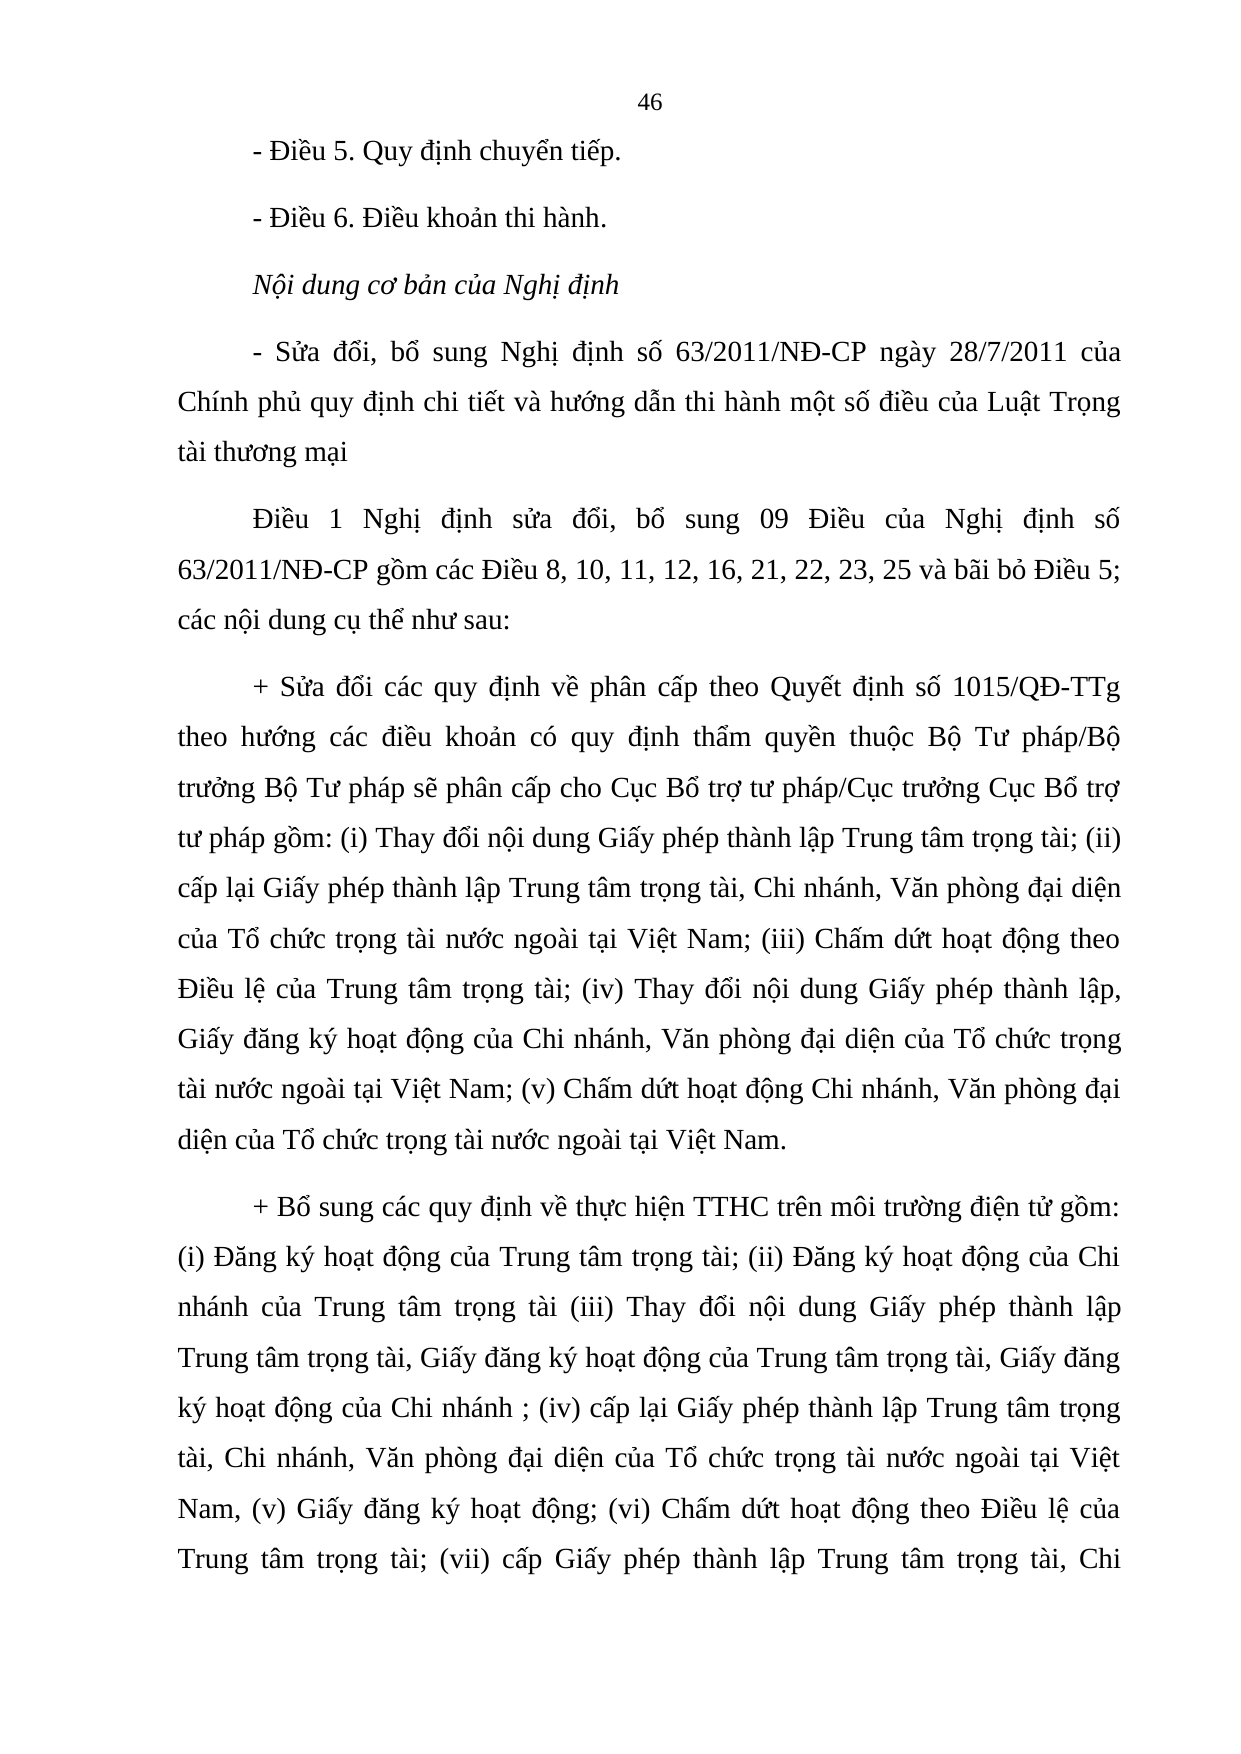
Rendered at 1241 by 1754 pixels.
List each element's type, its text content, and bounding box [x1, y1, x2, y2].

text Điều 1 Nghị định sửa đổi, bổ sung 09 Điều của Nghị định số 63/2011/NĐ-CP gồm các Điều 8, 10, 11, 12, 16, 21, 22, 23, 25 và bãi bỏ Điều 5; các nội dung cụ thể như sau: [177, 502, 1122, 636]
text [177, 1189, 1122, 1575]
text - Điều 6. Điều khoản thi hành. [177, 200, 1122, 233]
text Nội dung cơ bản của Nghị định [177, 267, 1122, 301]
text - Điều 5. Quy định chuyển tiếp. [177, 133, 1122, 167]
text + Sửa đổi các quy định về phân cấp theo Quyết định số 1015/QĐ-TTg theo hướng các điều khoản có quy định thẩm quyền thuộc Bộ Tư pháp/Bộ trưởng Bộ Tư pháp sẽ phân cấp cho Cục Bổ trợ tư pháp/Cục trưởng Cục Bổ trợ tư pháp gồm: (i) Thay đổi nội dung Giấy phép thành lập Trung tâm trọng tài; (ii) cấp lại Giấy phép thành lập Trung tâm trọng tài, Chi nhánh, Văn phòng đại diện của Tổ chức trọng tài nước ngoài tại Việt Nam; (iii) Chấm dứt hoạt động theo Điều lệ của Trung tâm trọng tài; (iv) Thay đổi nội dung Giấy phép thành lập, Giấy đăng ký hoạt động của Chi nhánh, Văn phòng đại diện của Tổ chức trọng tài nước ngoài tại Việt Nam; (v) Chấm dứt hoạt động Chi nhánh, Văn phòng đại diện của Tổ chức trọng tài nước ngoài tại Việt Nam. [177, 669, 1122, 1156]
text - Sửa đổi, bổ sung Nghị định số 63/2011/NĐ-CP ngày 28/7/2011 của Chính phủ quy định chi tiết và hướng dẫn thi hành một số điều của Luật Trọng tài thương mại [177, 334, 1122, 468]
